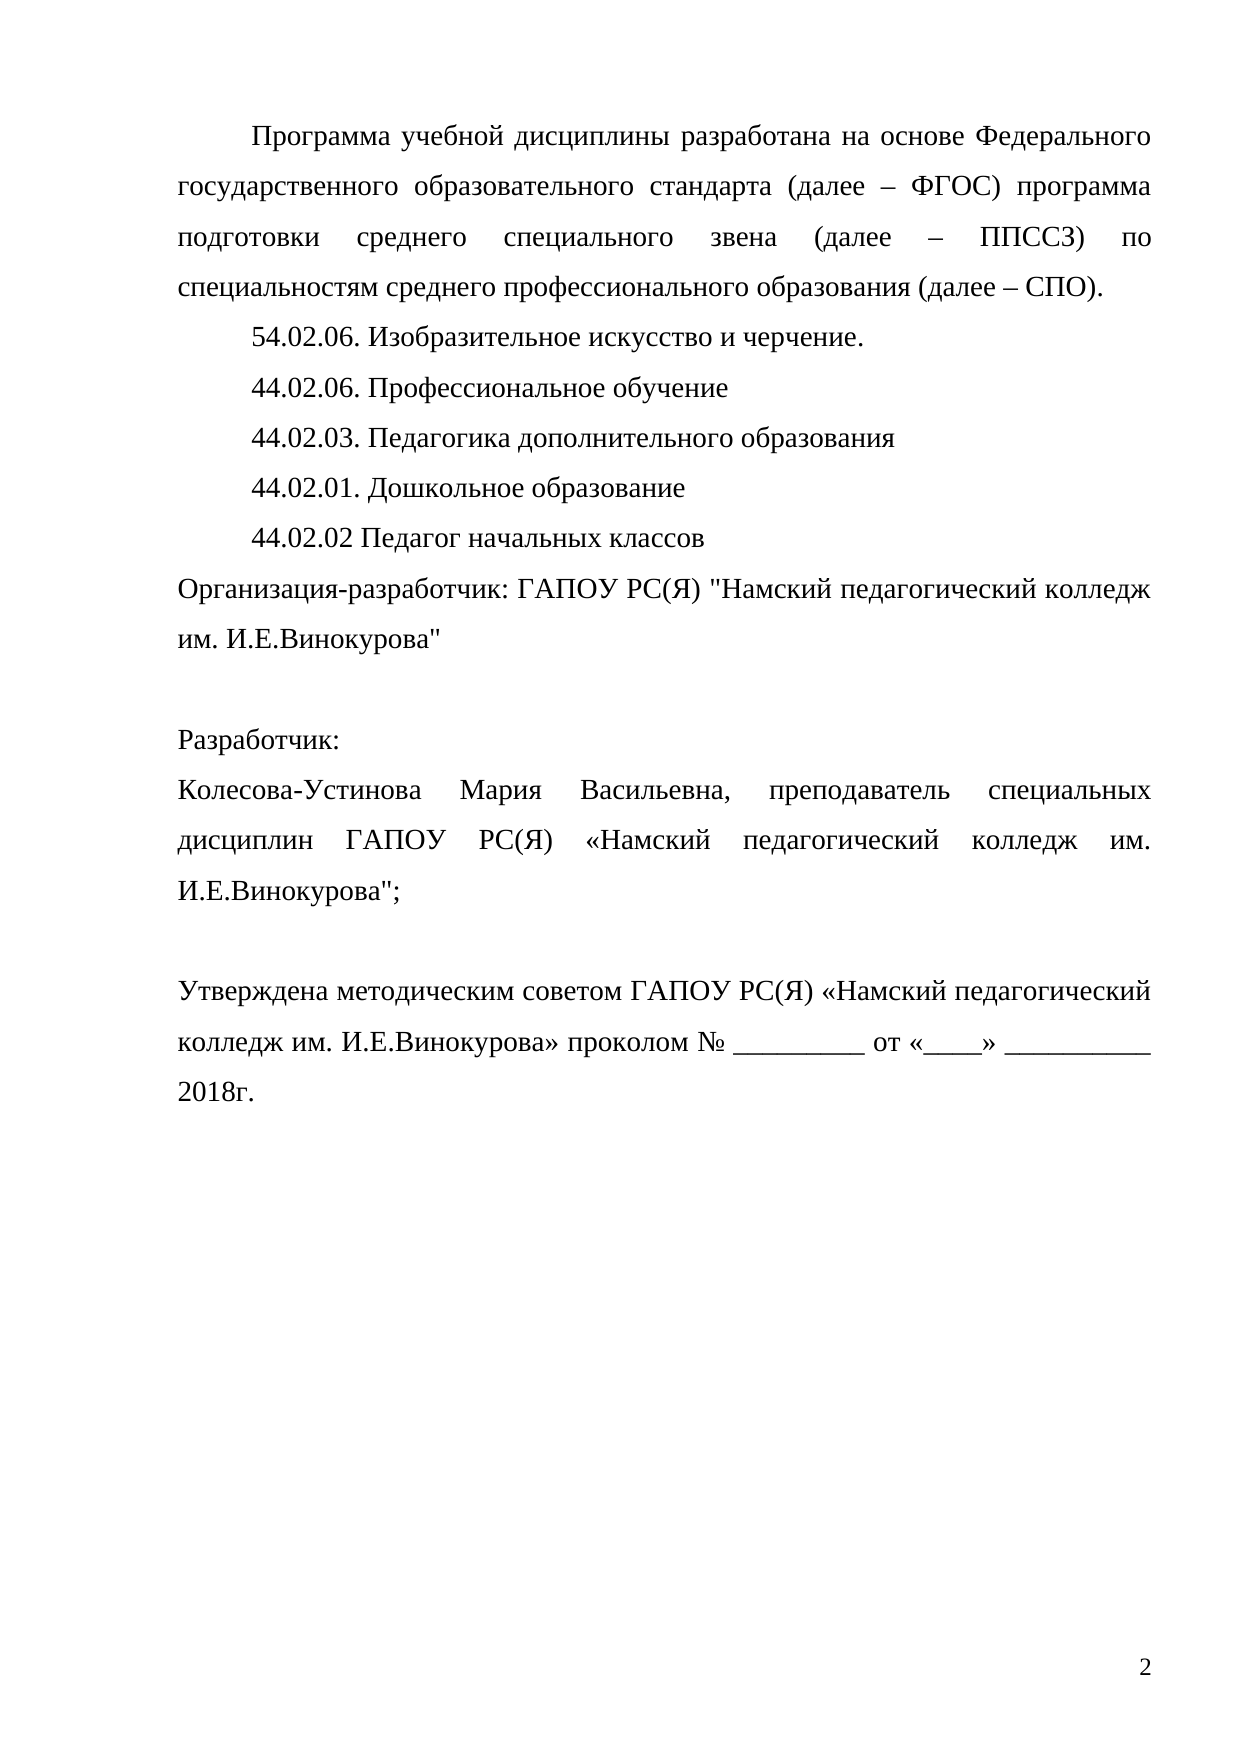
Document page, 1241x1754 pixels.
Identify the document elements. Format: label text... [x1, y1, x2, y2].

text 44.02.01. Дошкольное образование [177, 470, 1152, 504]
text Утверждена методическим советом ГАПОУ РС(Я) «Намский педагогический колледж им. И.Е.Винокурова» проколом № _________ от «____» __________ 2018г. [177, 973, 1152, 1108]
text 44.02.06. Профессиональное обучение [177, 370, 1152, 403]
text Организация-разработчик: ГАПОУ РС(Я) "Намский педагогический колледж им. И.Е.Винокурова" [177, 571, 1152, 655]
text 54.02.06. Изобразительное искусство и черчение. [177, 319, 1152, 353]
text Колесова-Устинова Мария Васильевна, преподаватель специальных дисциплин ГАПОУ РС(Я) «Намский педагогический колледж им. И.Е.Винокурова"; [177, 772, 1152, 906]
text Программа учебной дисциплины разработана на основе Федерального государственного образовательного стандарта (далее – ФГОС) программа подготовки среднего специального звена (далее – ППССЗ) по специальностям среднего профессионального образования (далее – СПО). [177, 118, 1152, 303]
text 44.02.02 Педагог начальных классов [177, 521, 1152, 554]
text Разработчик: [177, 722, 1152, 755]
text 44.02.03. Педагогика дополнительного образования [177, 420, 1152, 453]
